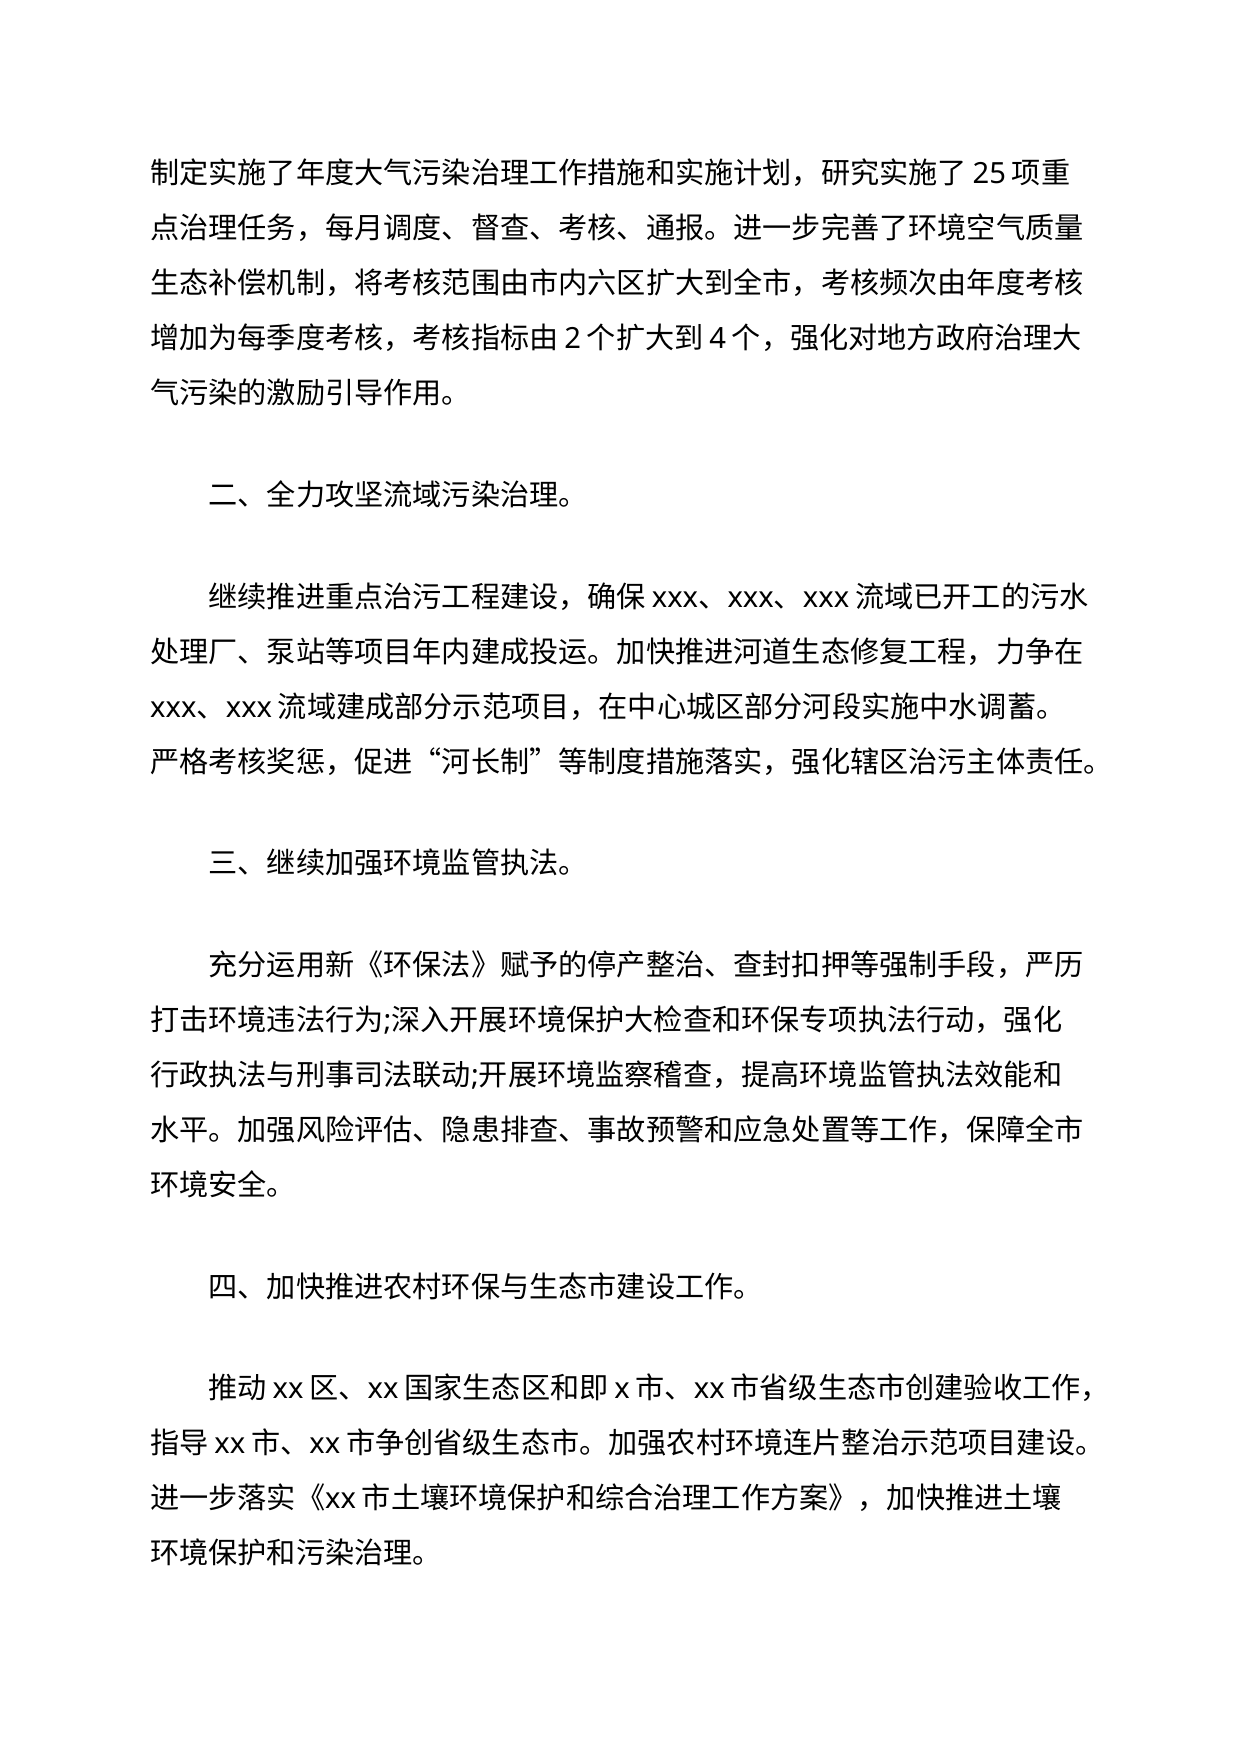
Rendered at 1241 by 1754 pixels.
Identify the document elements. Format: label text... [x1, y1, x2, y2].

text 三、继续加强环境监管执法。 [150, 840, 1090, 882]
text 四、加快推进农村环保与生态市建设工作。 [150, 1263, 1090, 1306]
text 继续推进重点治污工程建设，确保xxx、xxx、xxx流域已开工的污水处理厂、泵站等项目年内建成投运。加快推进河道生态修复工程，力争在xxx、xxx流域建成部分示范项目，在中心城区部分河段实施中水调蓄。严格考核奖惩，促进“河长制”等制度措施落实，强化辖区治污主体责任。 [150, 573, 1090, 781]
text 二、全力攻坚流域污染治理。 [150, 472, 1090, 514]
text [150, 150, 1090, 412]
text 充分运用新《环保法》赋予的停产整治、查封扣押等强制手段，严历打击环境违法行为;深入开展环境保护大检查和环保专项执法行动，强化行政执法与刑事司法联动;开展环境监察稽查，提高环境监管执法效能和水平。加强风险评估、隐患排查、事故预警和应急处置等工作，保障全市环境安全。 [150, 942, 1090, 1204]
text 推动xx区、xx国家生态区和即x市、xx市省级生态市创建验收工作，指导xx市、xx市争创省级生态市。加强农村环境连片整治示范项目建设。进一步落实《xx市土壤环境保护和综合治理工作方案》，加快推进土壤环境保护和污染治理。 [150, 1365, 1090, 1572]
